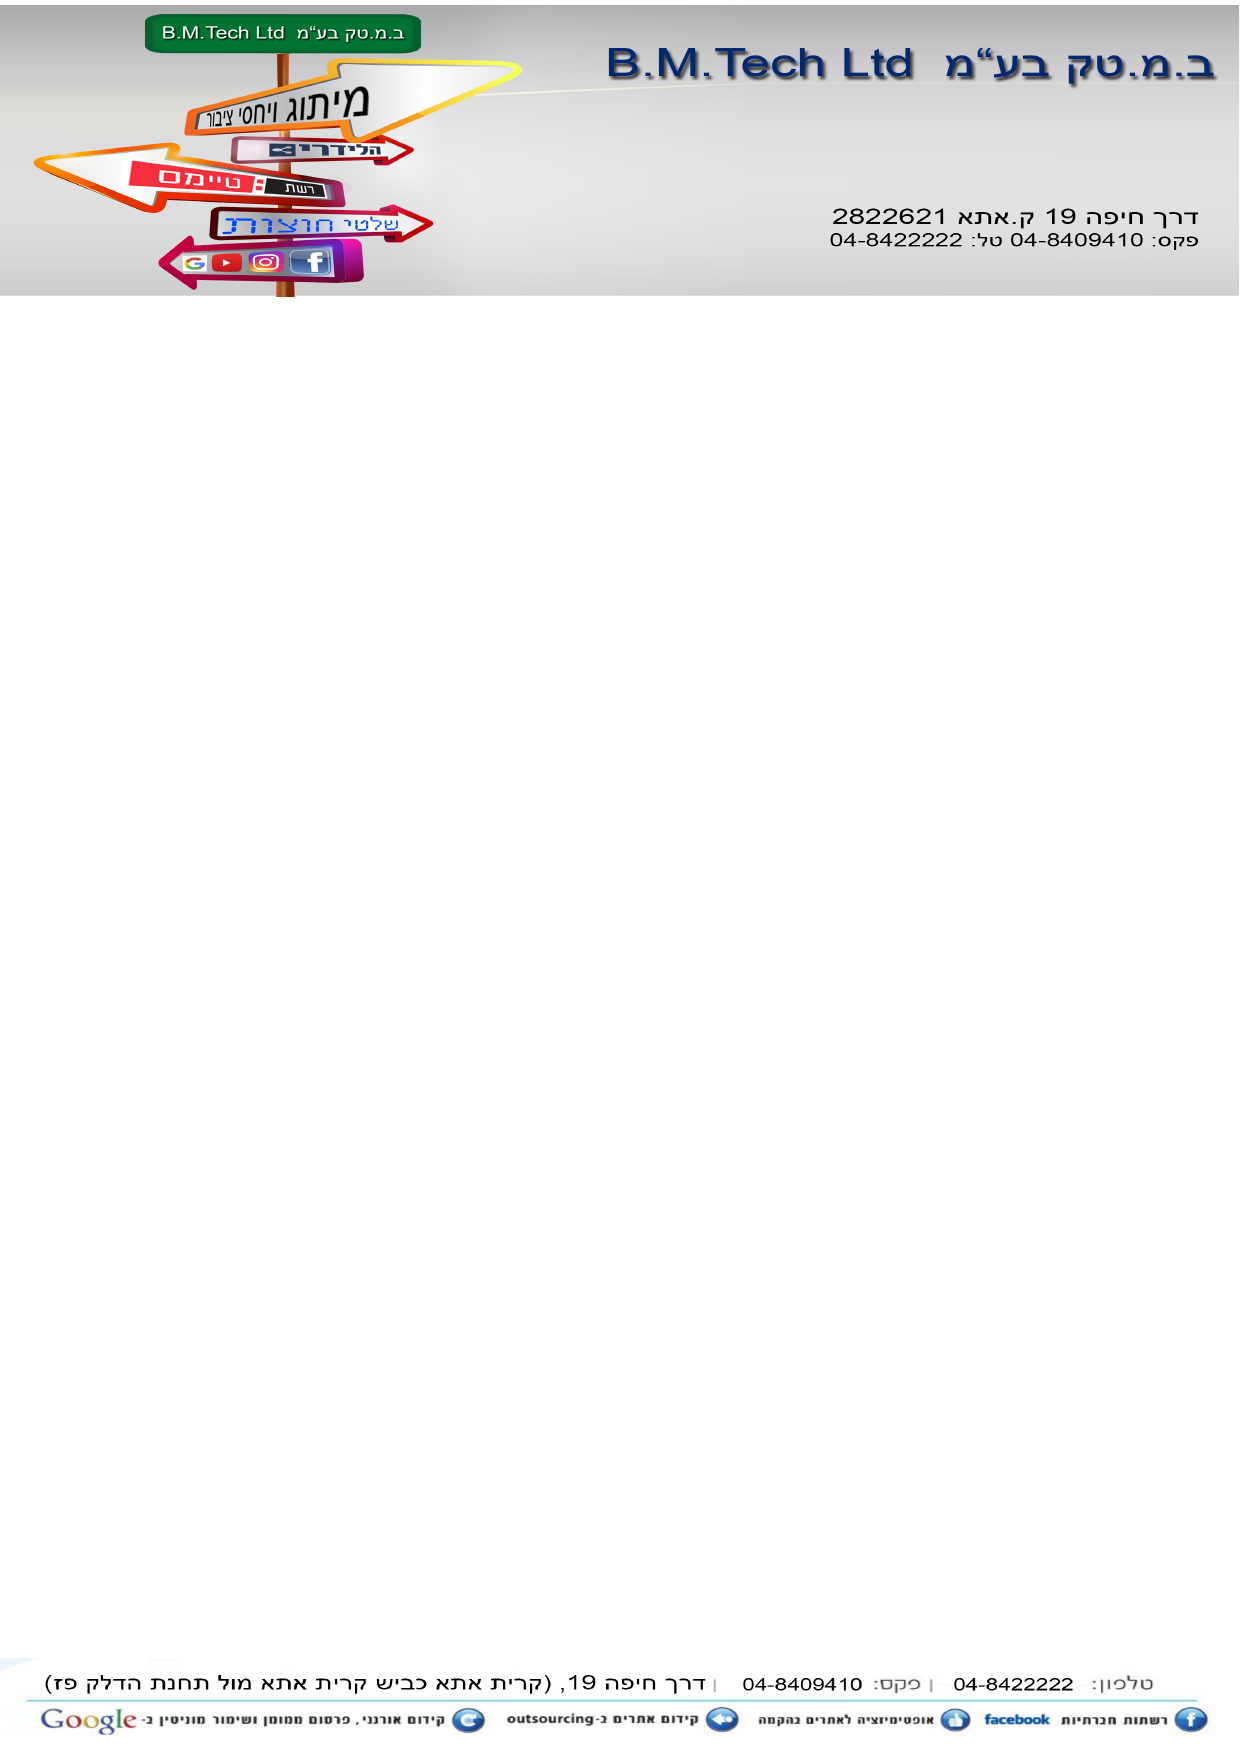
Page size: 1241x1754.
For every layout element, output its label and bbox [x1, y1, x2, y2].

picture [0, 1658, 1234, 1751]
picture [0, 5, 1240, 297]
